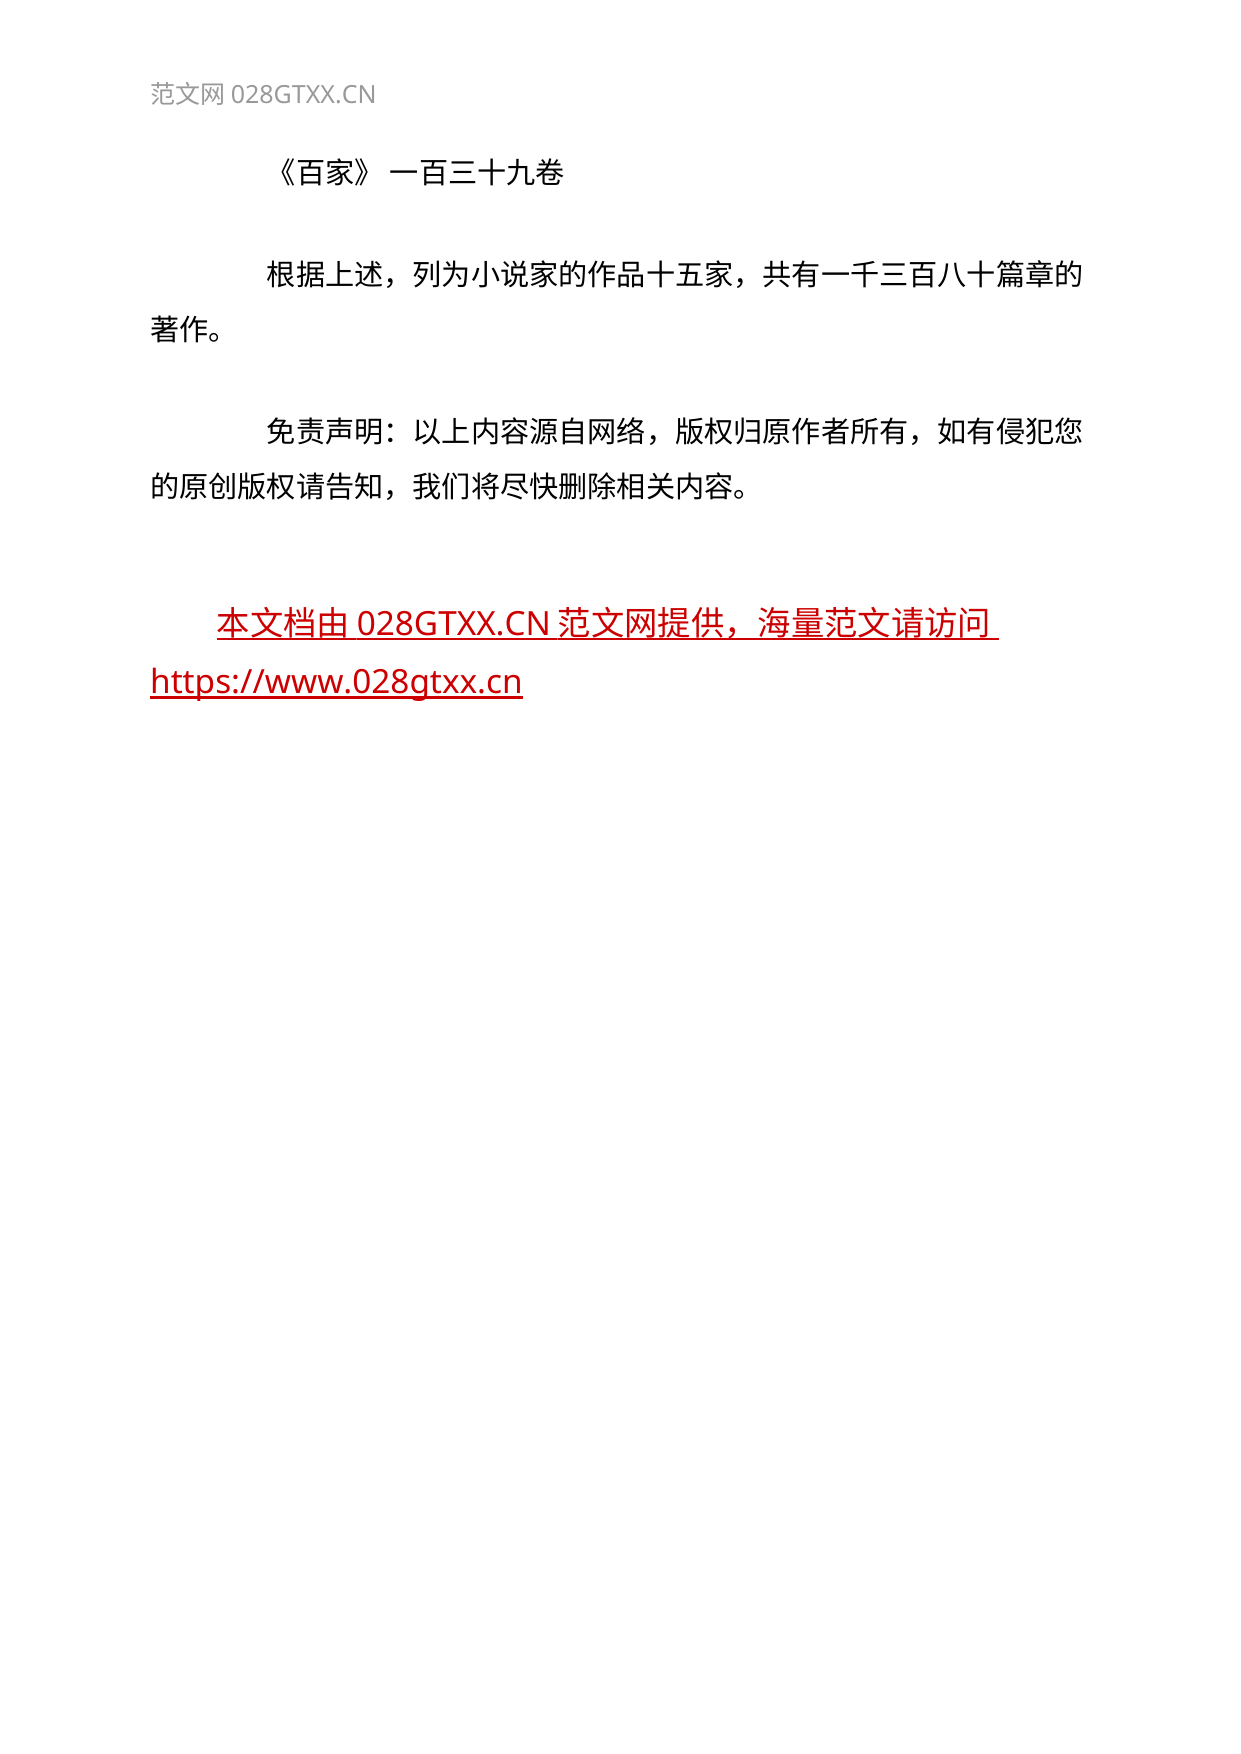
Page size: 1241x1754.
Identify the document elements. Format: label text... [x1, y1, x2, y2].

text 免责声明：以上内容源自网络，版权归原作者所有，如有侵犯您的原创版权请告知，我们将尽快删除相关内容。 [150, 408, 1090, 506]
text 根据上述，列为小说家的作品十五家，共有一千三百八十篇章的著作。 [150, 252, 1090, 349]
text 本文档由028GTXX.CN范文网提供，海量范文请访问 https://www.028gtxx.cn [150, 596, 1090, 704]
text 《百家》 一百三十九卷 [150, 150, 1090, 192]
